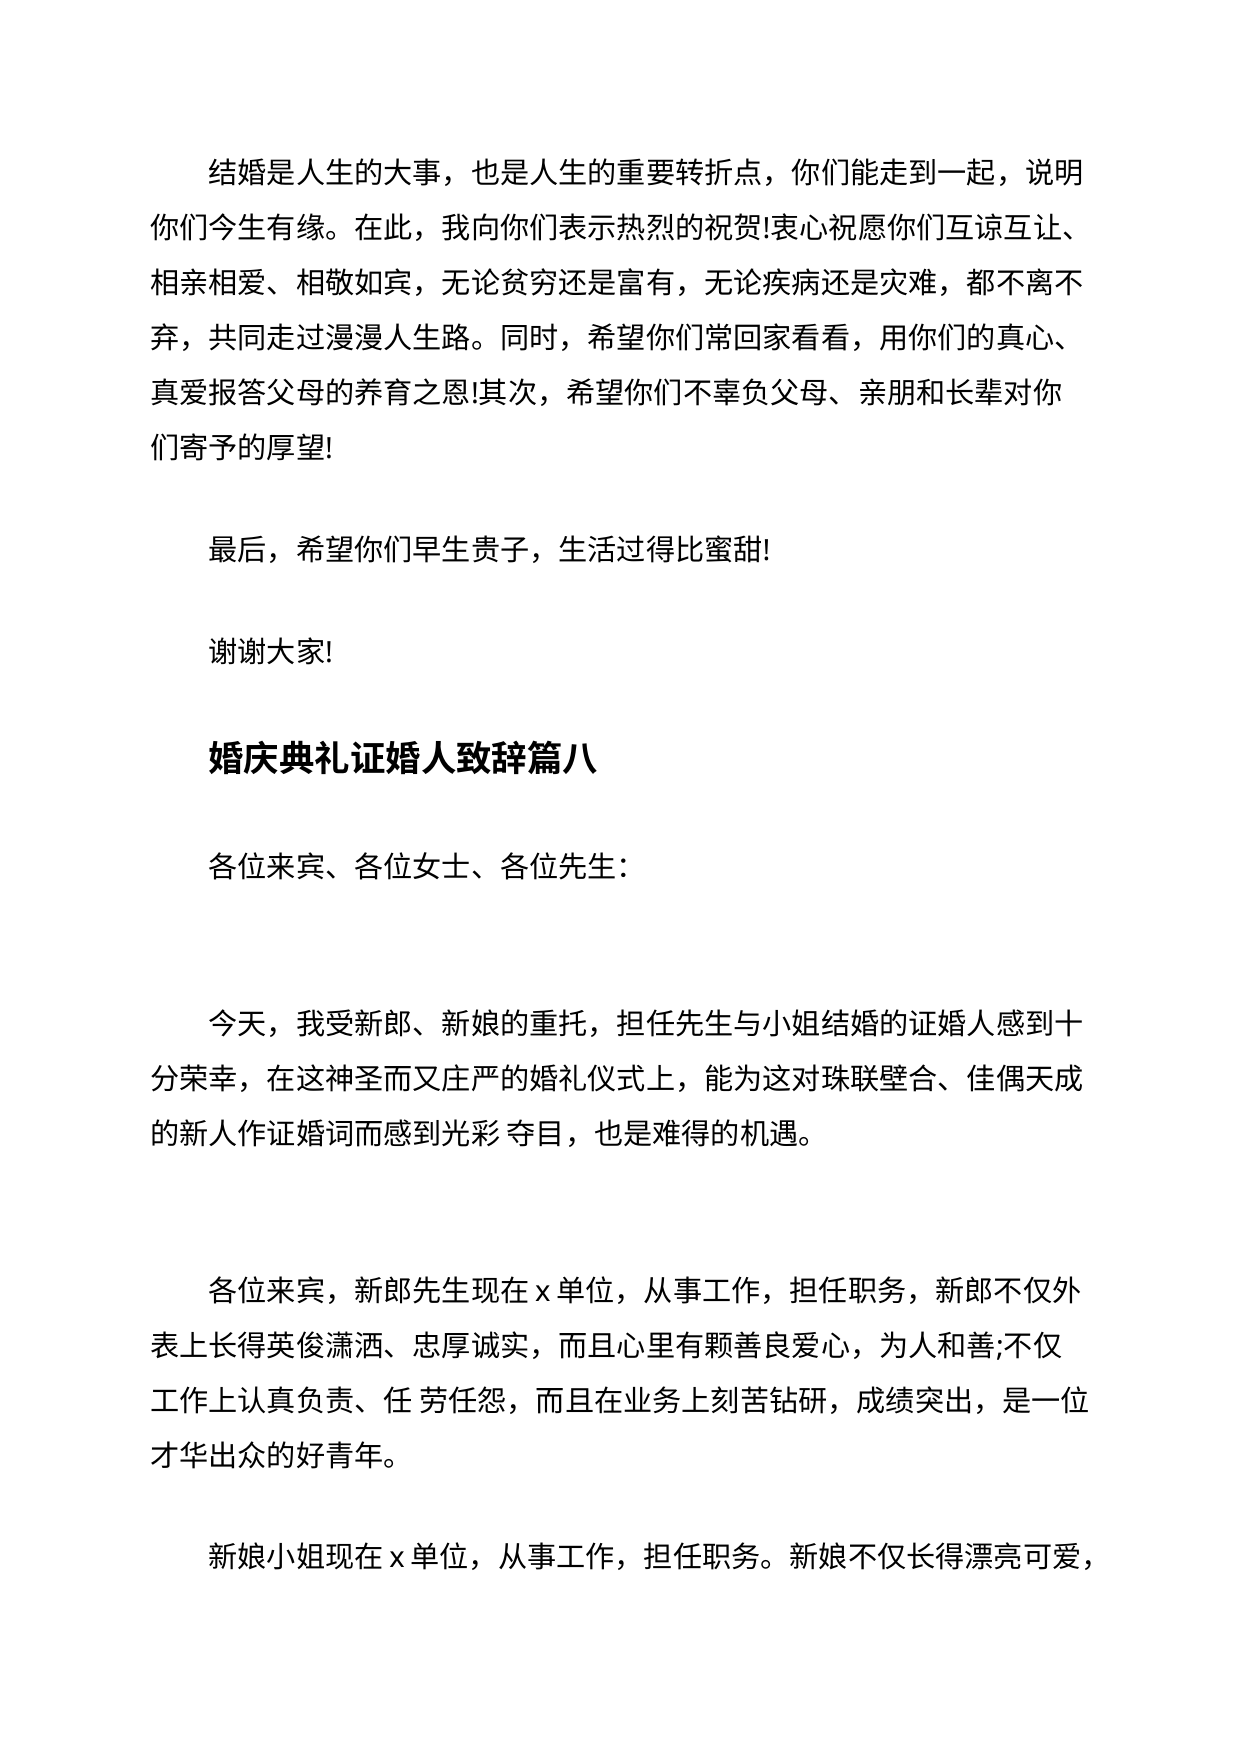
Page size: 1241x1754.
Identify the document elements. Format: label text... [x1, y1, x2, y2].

text 婚庆典礼证婚人致辞篇八 [150, 731, 1090, 782]
text 结婚是人生的大事，也是人生的重要转折点，你们能走到一起，说明你们今生有缘。在此，我向你们表示热烈的祝贺!衷心祝愿你们互谅互让、相亲相爱、相敬如宾，无论贫穷还是富有，无论疾病还是灾难，都不离不弃，共同走过漫漫人生路。同时，希望你们常回家看看，用你们的真心、真爱报答父母的养育之恩!其次，希望你们不辜负父母、亲朋和长辈对你们寄予的厚望! [150, 150, 1090, 467]
text 各位来宾，新郎先生现在x单位，从事工作，担任职务，新郎不仅外表上长得英俊潇洒、忠厚诚实，而且心里有颗善良爱心，为人和善;不仅工作上认真负责、任 劳任怨，而且在业务上刻苦钻研，成绩突出，是一位才华出众的好青年。 [150, 1267, 1090, 1474]
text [150, 1534, 1090, 1576]
text 今天，我受新郎、新娘的重托，担任先生与小姐结婚的证婚人感到十分荣幸，在这神圣而又庄严的婚礼仪式上，能为这对珠联壁合、佳偶天成的新人作证婚词而感到光彩 夺目，也是难得的机遇。 [150, 1001, 1090, 1208]
text 各位来宾、各位女士、各位先生： [150, 844, 1090, 941]
text 最后，希望你们早生贵子，生活过得比蜜甜! [150, 527, 1090, 569]
text 谢谢大家! [150, 629, 1090, 671]
